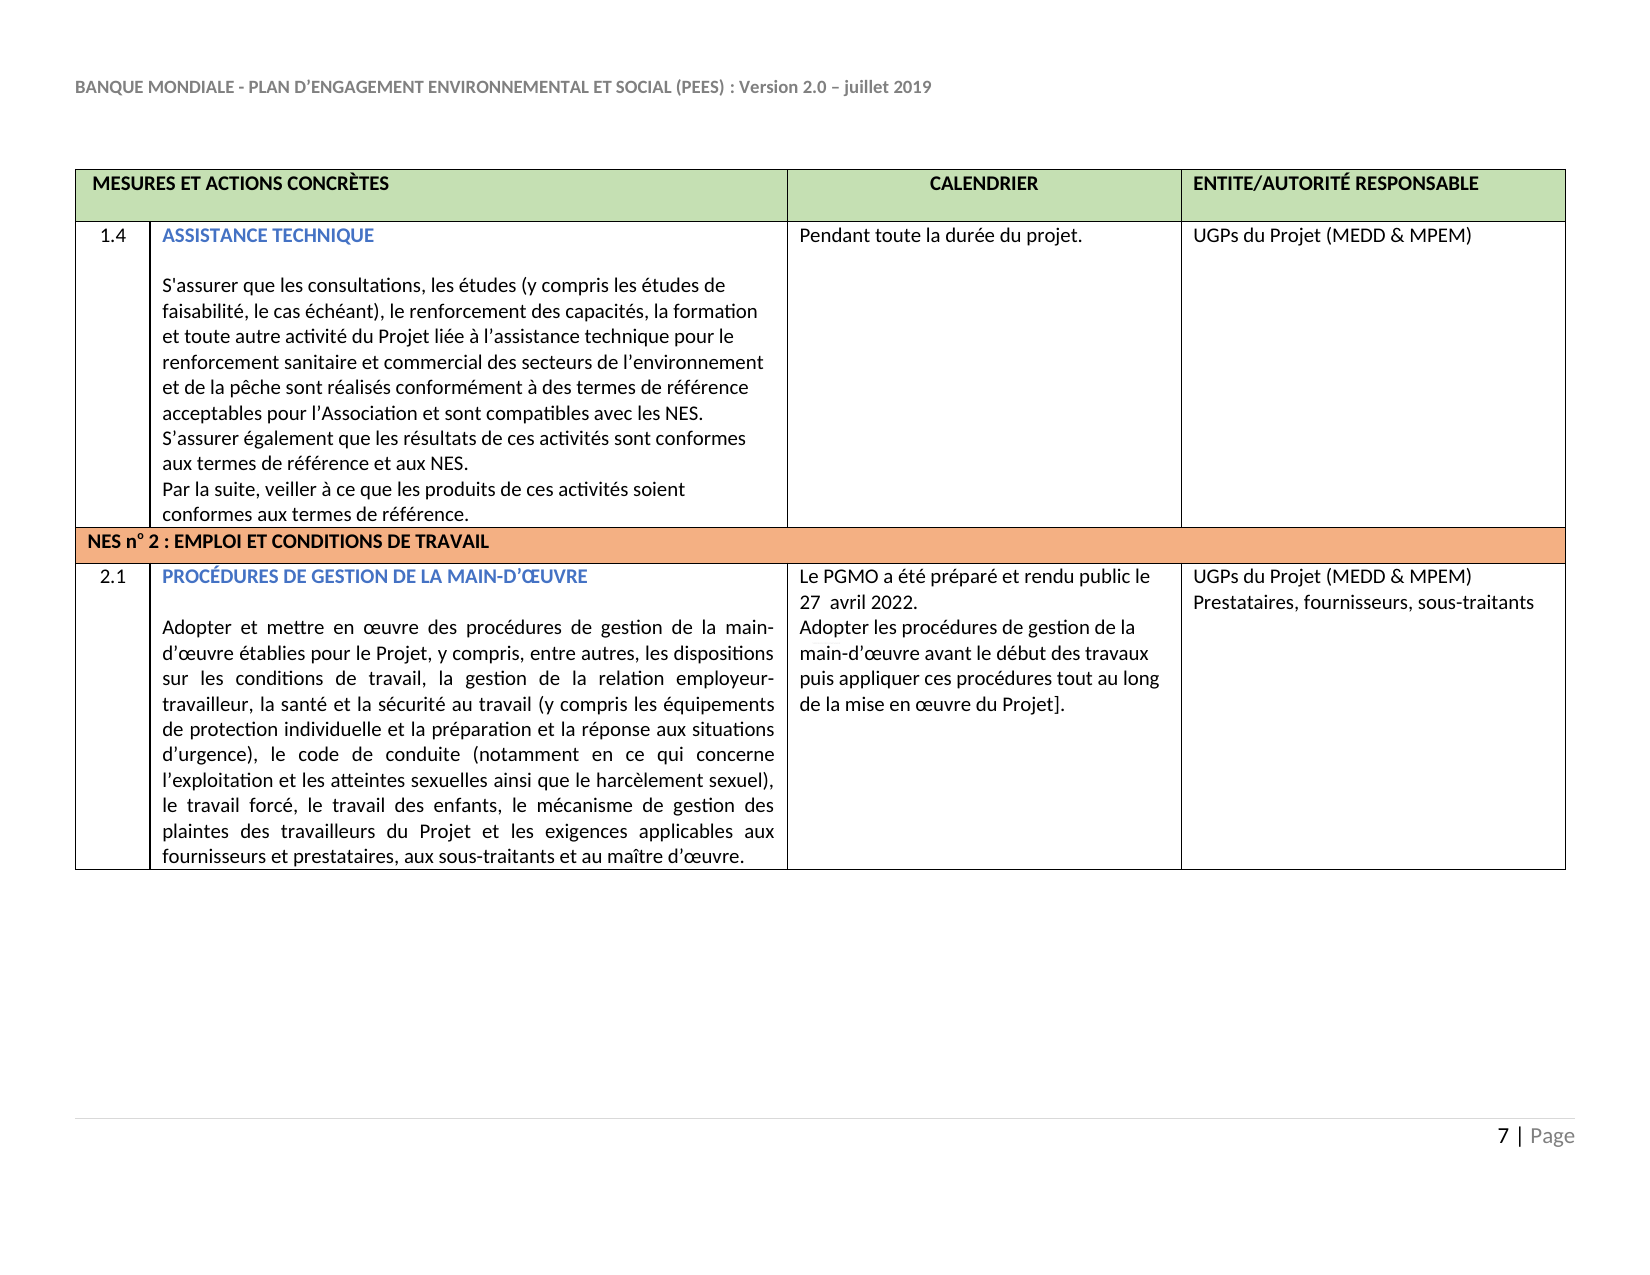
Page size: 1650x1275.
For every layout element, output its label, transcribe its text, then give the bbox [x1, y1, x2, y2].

table_header CALENDRIER [788, 170, 1181, 221]
table_cell Pendant toute la durée du projet. [788, 222, 1181, 527]
table_cell UGPs du Projet (MEDD & MPEM) Prestataires, fournisseurs, sous-traitants [1182, 564, 1565, 869]
table_cell PROCÉDURES DE GESTION DE LA MAIN-D’ŒUVRE Adopter et mettre en œuvre des procédures de gestion de la main-d’œuvre établies pour le Projet, y compris, entre autres, les dispositions sur les conditions de travail, la gestion de la relation employeur-travailleur, la santé et la sécurité au travail (y compris les équipements de protection individuelle et la préparation et la réponse aux situations d’urgence), le code de conduite (notamment en ce qui concerne l’exploitation et les atteintes sexuelles ainsi que le harcèlement sexuel), le travail forcé, le travail des enfants, le mécanisme de gestion des plaintes des travailleurs du Projet et les exigences applicables aux fournisseurs et prestataires, aux sous-traitants et au maître d’œuvre. [151, 564, 787, 869]
table_header MESURES ET ACTIONS CONCRÈTES [76, 170, 787, 221]
table_cell 2.1 [76, 564, 149, 869]
table_cell NES no 2 : EMPLOI ET CONDITIONS DE TRAVAIL [76, 528, 1565, 563]
table_cell UGPs du Projet (MEDD & MPEM) [1182, 222, 1565, 527]
table_cell ASSISTANCE TECHNIQUE S'assurer que les consultations, les études (y compris les études de faisabilité, le cas échéant), le renforcement des capacités, la formation et toute autre activité du Projet liée à l’assistance technique pour le renforcement sanitaire et commercial des secteurs de l’environnement et de la pêche sont réalisés conformément à des termes de référence acceptables pour l’Association et sont compatibles avec les NES. S’assurer également que les résultats de ces activités sont conformes aux termes de référence et aux NES. Par la suite, veiller à ce que les produits de ces activités soient conformes aux termes de référence. [151, 222, 787, 527]
table_cell Le PGMO a été préparé et rendu public le 27 avril 2022. Adopter les procédures de gestion de la main-d’œuvre avant le début des travaux puis appliquer ces procédures tout au long de la mise en œuvre du Projet]. [788, 564, 1181, 869]
table_header ENTITE/AUTORITÉ RESPONSABLE [1182, 170, 1565, 221]
table_cell 1.4 [76, 222, 149, 527]
